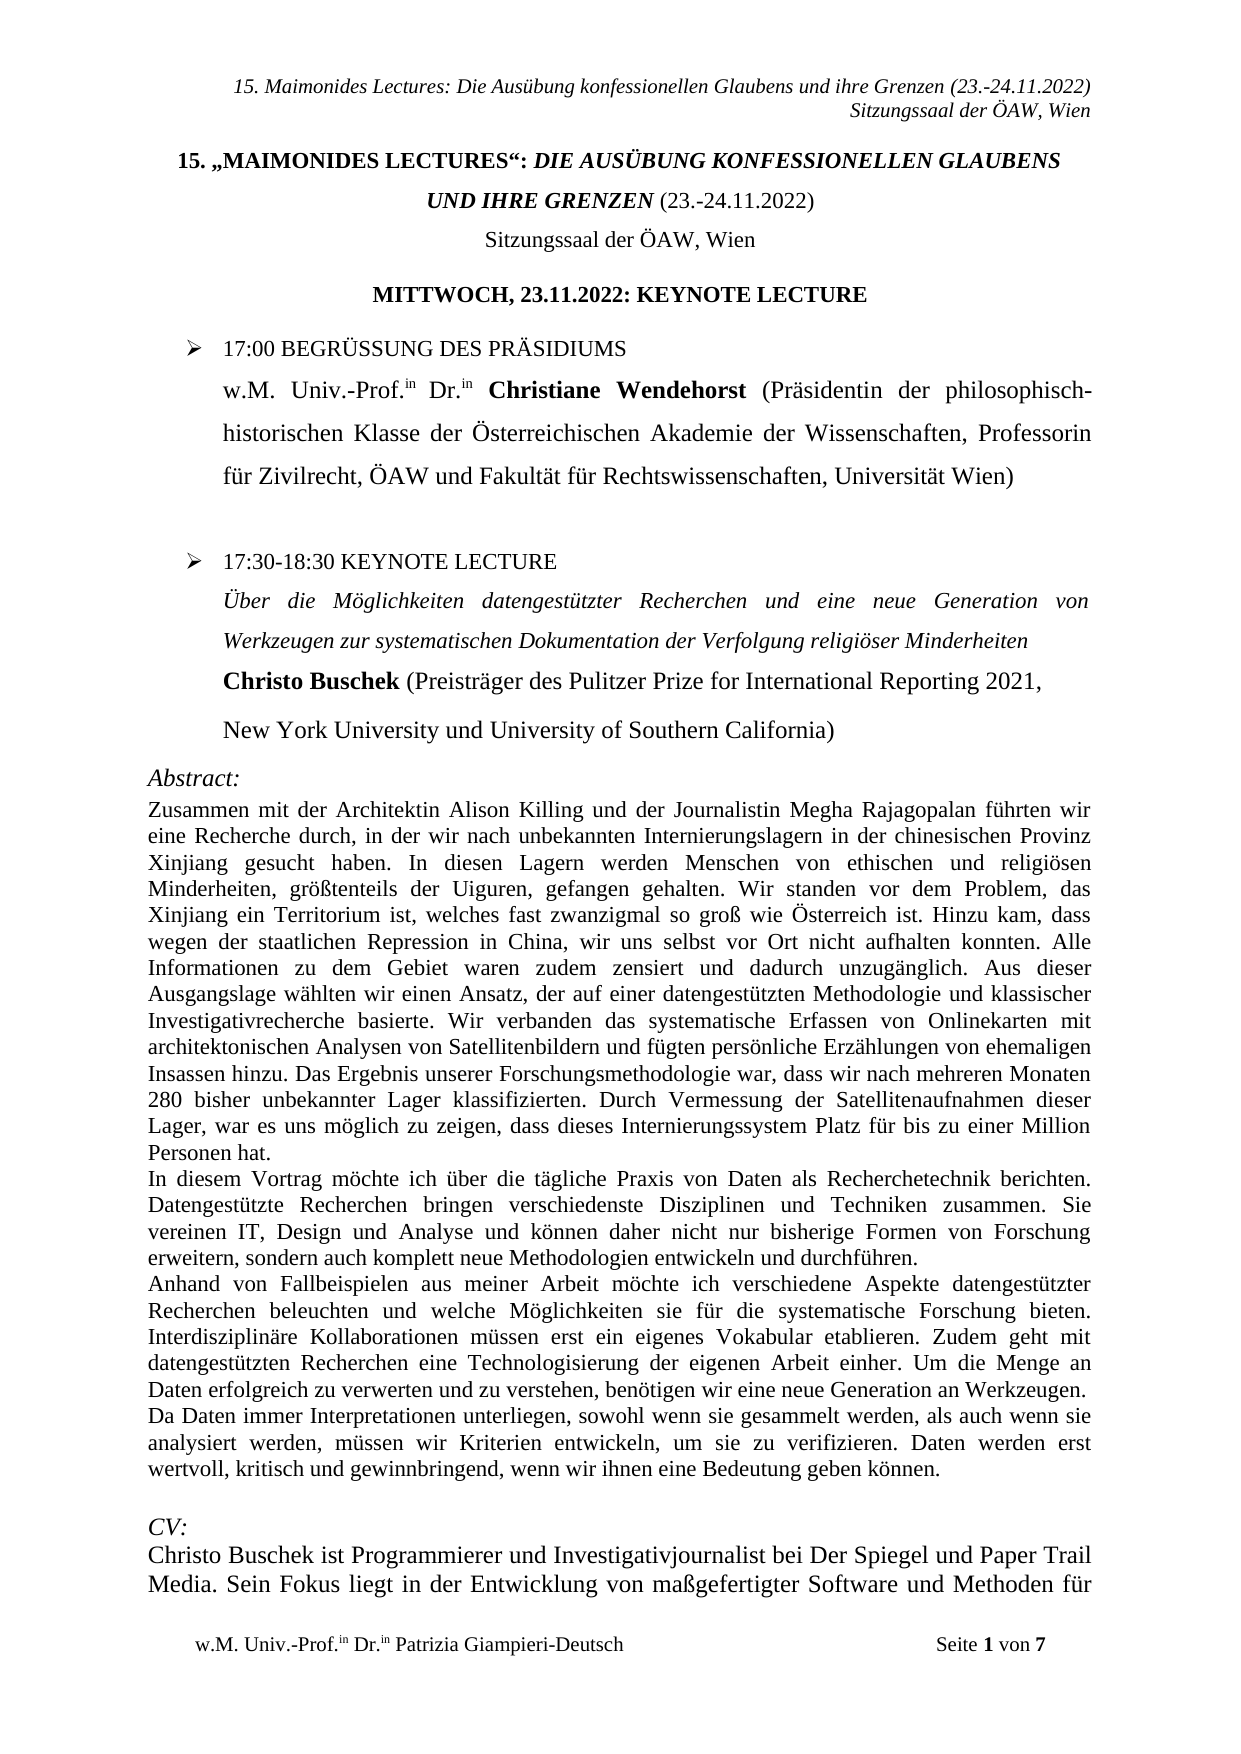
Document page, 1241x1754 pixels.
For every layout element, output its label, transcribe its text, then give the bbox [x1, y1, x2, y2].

text Abstract: [148, 763, 1093, 792]
text MITTWOCH, 23.11.2022: KEYNOTE LECTURE [148, 281, 1093, 307]
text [148, 1541, 1093, 1598]
text In diesem Vortrag möchte ich über die tägliche Praxis von Daten als Recherchetechnik berichten. Datengestützte Recherchen bringen verschiedenste Disziplinen und Techniken zusammen. Sie vereinen IT, Design und Analyse und können daher nicht nur bisherige Formen von Forschung erweitern, sondern auch komplett neue Methodologien entwickeln und durchführen. [148, 1165, 1093, 1270]
text w.M. Univ.-Prof.in Dr.in Christiane Wendehorst (Präsidentin der philosophisch-historischen Klasse der Österreichischen Akademie der Wissenschaften, Professorin für Zivilrecht, ÖAW und Fakultät für Rechtswissenschaften, Universität Wien) [223, 375, 1093, 490]
list 17:00 BEGRÜSSUNG DES PRÄSIDIUMS [185, 335, 1093, 362]
text Sitzungssaal der ÖAW, Wien [148, 227, 1093, 253]
text UND IHRE GRENZEN (23.-24.11.2022) [148, 187, 1093, 213]
text CV: [148, 1512, 1093, 1541]
text Anhand von Fallbeispielen aus meiner Arbeit möchte ich verschiedene Aspekte datengestützter Recherchen beleuchten und welche Möglichkeiten sie für die systematische Forschung bieten. Interdisziplinäre Kollaborationen müssen erst ein eigenes Vokabular etablieren. Zudem geht mit datengestützten Recherchen eine Technologisierung der eigenen Arbeit einher. Um die Menge an Daten erfolgreich zu verwerten und zu verstehen, benötigen wir eine neue Generation an Werkzeugen. [148, 1270, 1093, 1402]
text Christo Buschek (Preisträger des Pulitzer Prize for International Reporting 2021, New York University und University of Southern California) [223, 666, 1093, 746]
text Über die Möglichkeiten datengestützter Recherchen und eine neue Generation von Werkzeugen zur systematischen Dokumentation der Verfolgung religiöser Minderheiten [223, 587, 1093, 653]
text Da Daten immer Interpretationen unterliegen, sowohl wenn sie gesammelt werden, als auch wenn sie analysiert werden, müssen wir Kriterien entwickeln, um sie zu verifizieren. Daten werden erst wertvoll, kritisch und gewinnbringend, wenn wir ihnen eine Bedeutung geben können. [148, 1402, 1093, 1481]
text Zusammen mit der Architektin Alison Killing und der Journalistin Megha Rajagopalan führten wir eine Recherche durch, in der wir nach unbekannten Internierungslagern in der chinesischen Provinz Xinjiang gesucht haben. In diesen Lagern werden Menschen von ethischen und religiösen Minderheiten, größtenteils der Uiguren, gefangen gehalten. Wir standen vor dem Problem, das Xinjiang ein Territorium ist, welches fast zwanzigmal so groß wie Österreich ist. Hinzu kam, dass wegen der staatlichen Repression in China, wir uns selbst vor Ort nicht aufhalten konnten. Alle Informationen zu dem Gebiet waren zudem zensiert und dadurch unzugänglich. Aus dieser Ausgangslage wählten wir einen Ansatz, der auf einer datengestützten Methodologie und klassischer Investigativrecherche basierte. Wir verbanden das systematische Erfassen von Onlinekarten mit architektonischen Analysen von Satellitenbildern und fügten persönliche Erzählungen von ehemaligen Insassen hinzu. Das Ergebnis unserer Forschungsmethodologie war, dass wir nach mehreren Monaten 280 bisher unbekannter Lager klassifizierten. Durch Vermessung der Satellitenaufnahmen dieser Lager, war es uns möglich zu zeigen, dass dieses Internierungssystem Platz für bis zu einer Million Personen hat. [148, 796, 1093, 1165]
list 17:30-18:30 KEYNOTE LECTURE [185, 548, 1093, 574]
text 15. „MAIMONIDES LECTURES“: DIE AUSÜBUNG KONFESSIONELLEN GLAUBENS [148, 148, 1093, 174]
